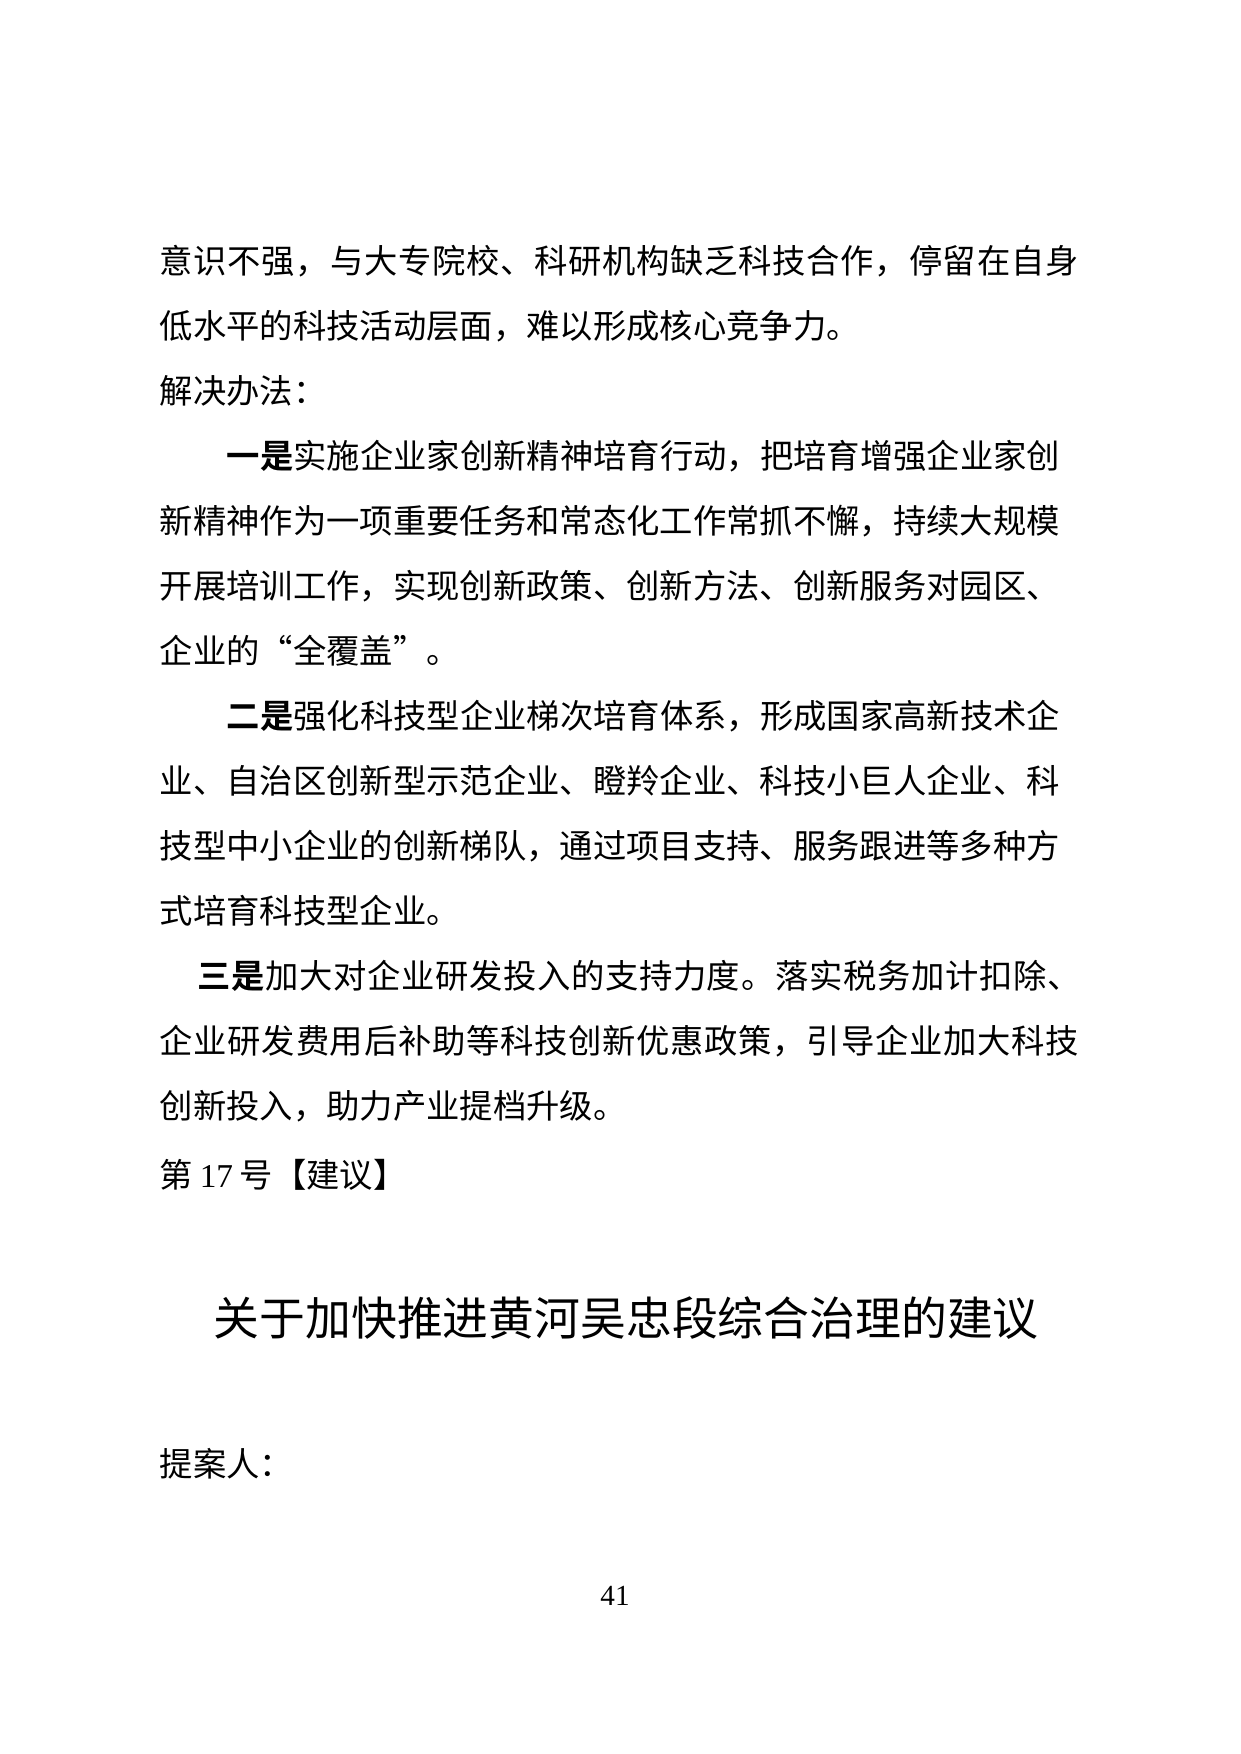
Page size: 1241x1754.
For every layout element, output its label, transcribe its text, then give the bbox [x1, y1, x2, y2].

text 解决办法： [159, 357, 1081, 422]
text 三是加大对企业研发投入的支持力度。落实税务加计扣除、企业研发费用后补助等科技创新优惠政策，引导企业加大科技创新投入，助力产业提档升级。 [159, 942, 1081, 1137]
text 一是实施企业家创新精神培育行动，把培育增强企业家创新精神作为一项重要任务和常态化工作常抓不懈，持续大规模开展培训工作，实现创新政策、创新方法、创新服务对园区、企业的“全覆盖”。 [159, 422, 1081, 682]
text 第17号【建议】 [151, 1137, 1089, 1202]
text 二是强化科技型企业梯次培育体系，形成国家高新技术企业、自治区创新型示范企业、瞪羚企业、科技小巨人企业、科技型中小企业的创新梯队，通过项目支持、服务跟进等多种方式培育科技型企业。 [159, 682, 1081, 942]
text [159, 227, 1081, 357]
text 关于加快推进黄河吴忠段综合治理的建议 [159, 1267, 1081, 1364]
text 提案人： [159, 1429, 1081, 1494]
